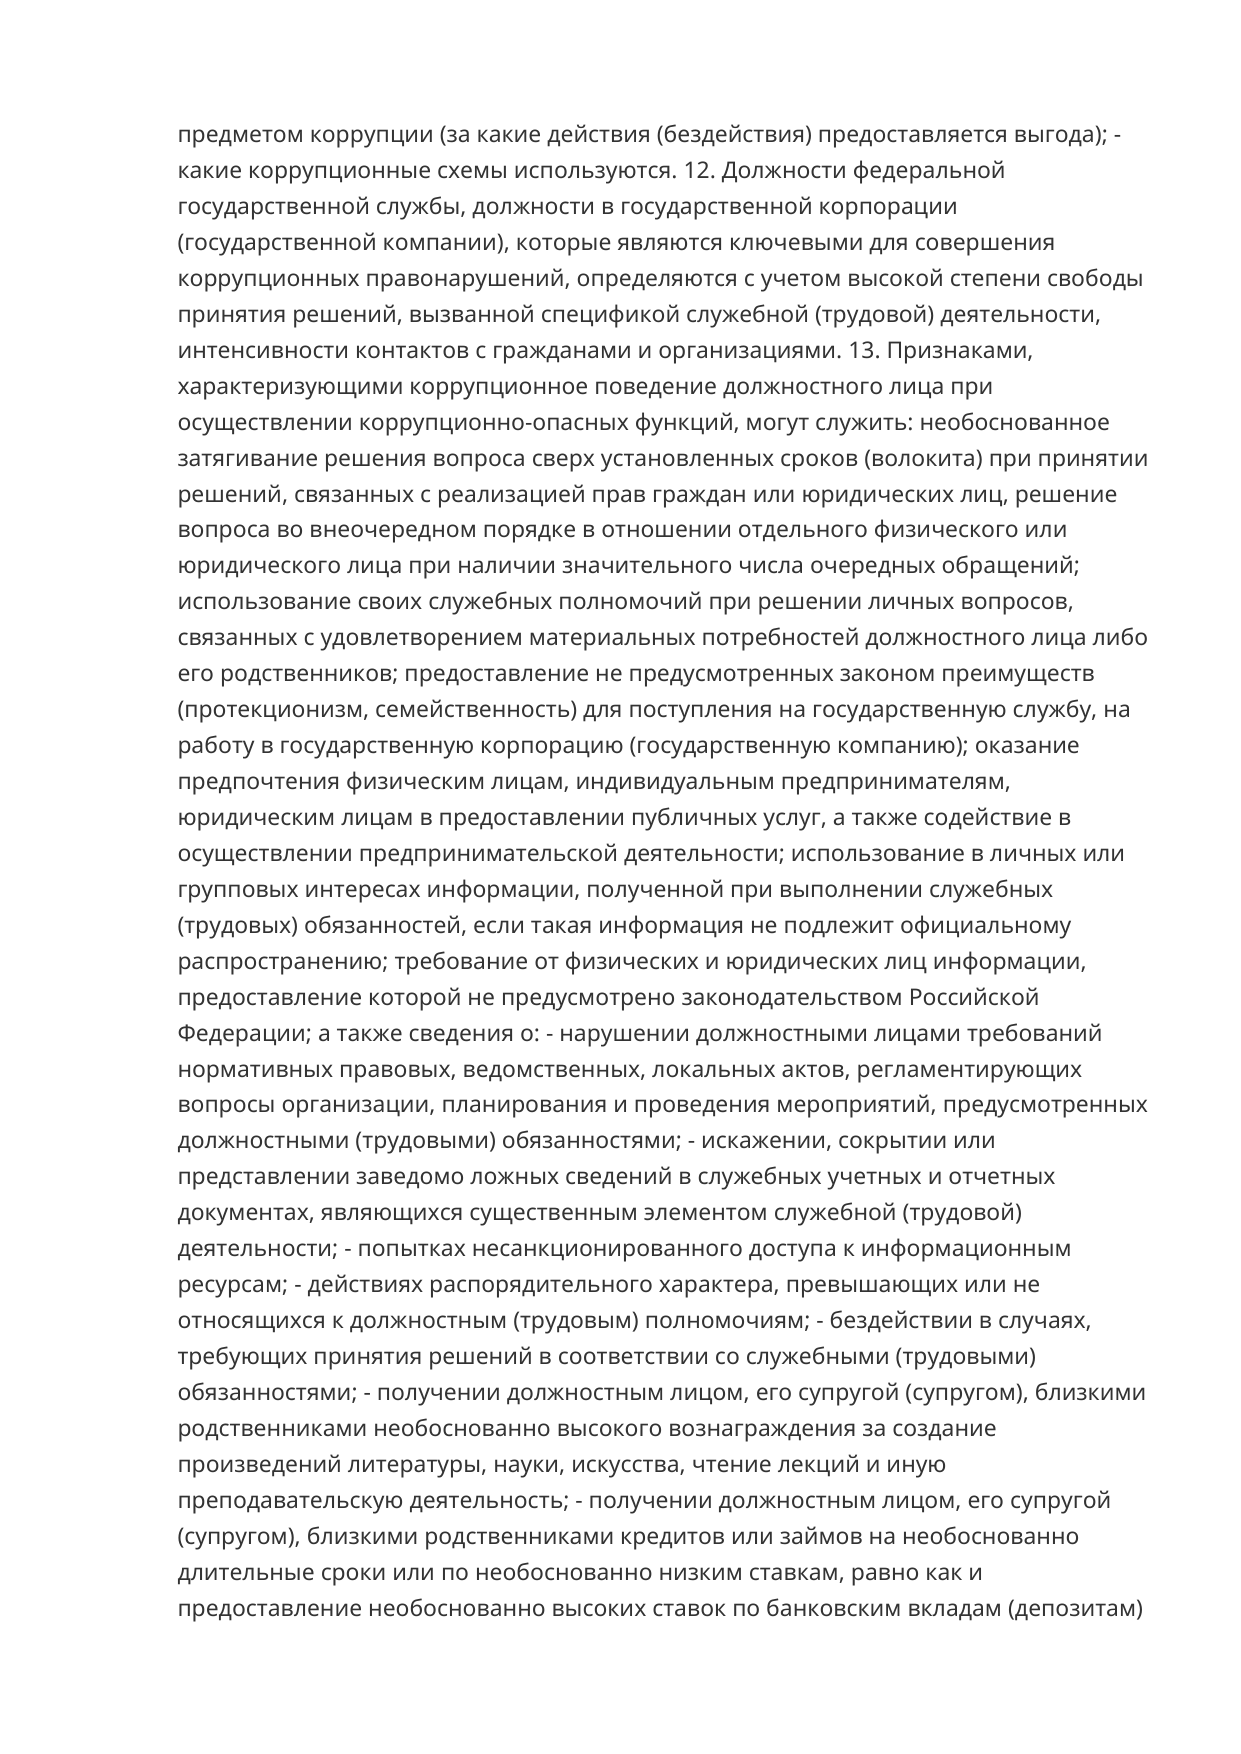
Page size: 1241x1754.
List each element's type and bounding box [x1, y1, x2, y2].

text [177, 118, 1152, 1623]
